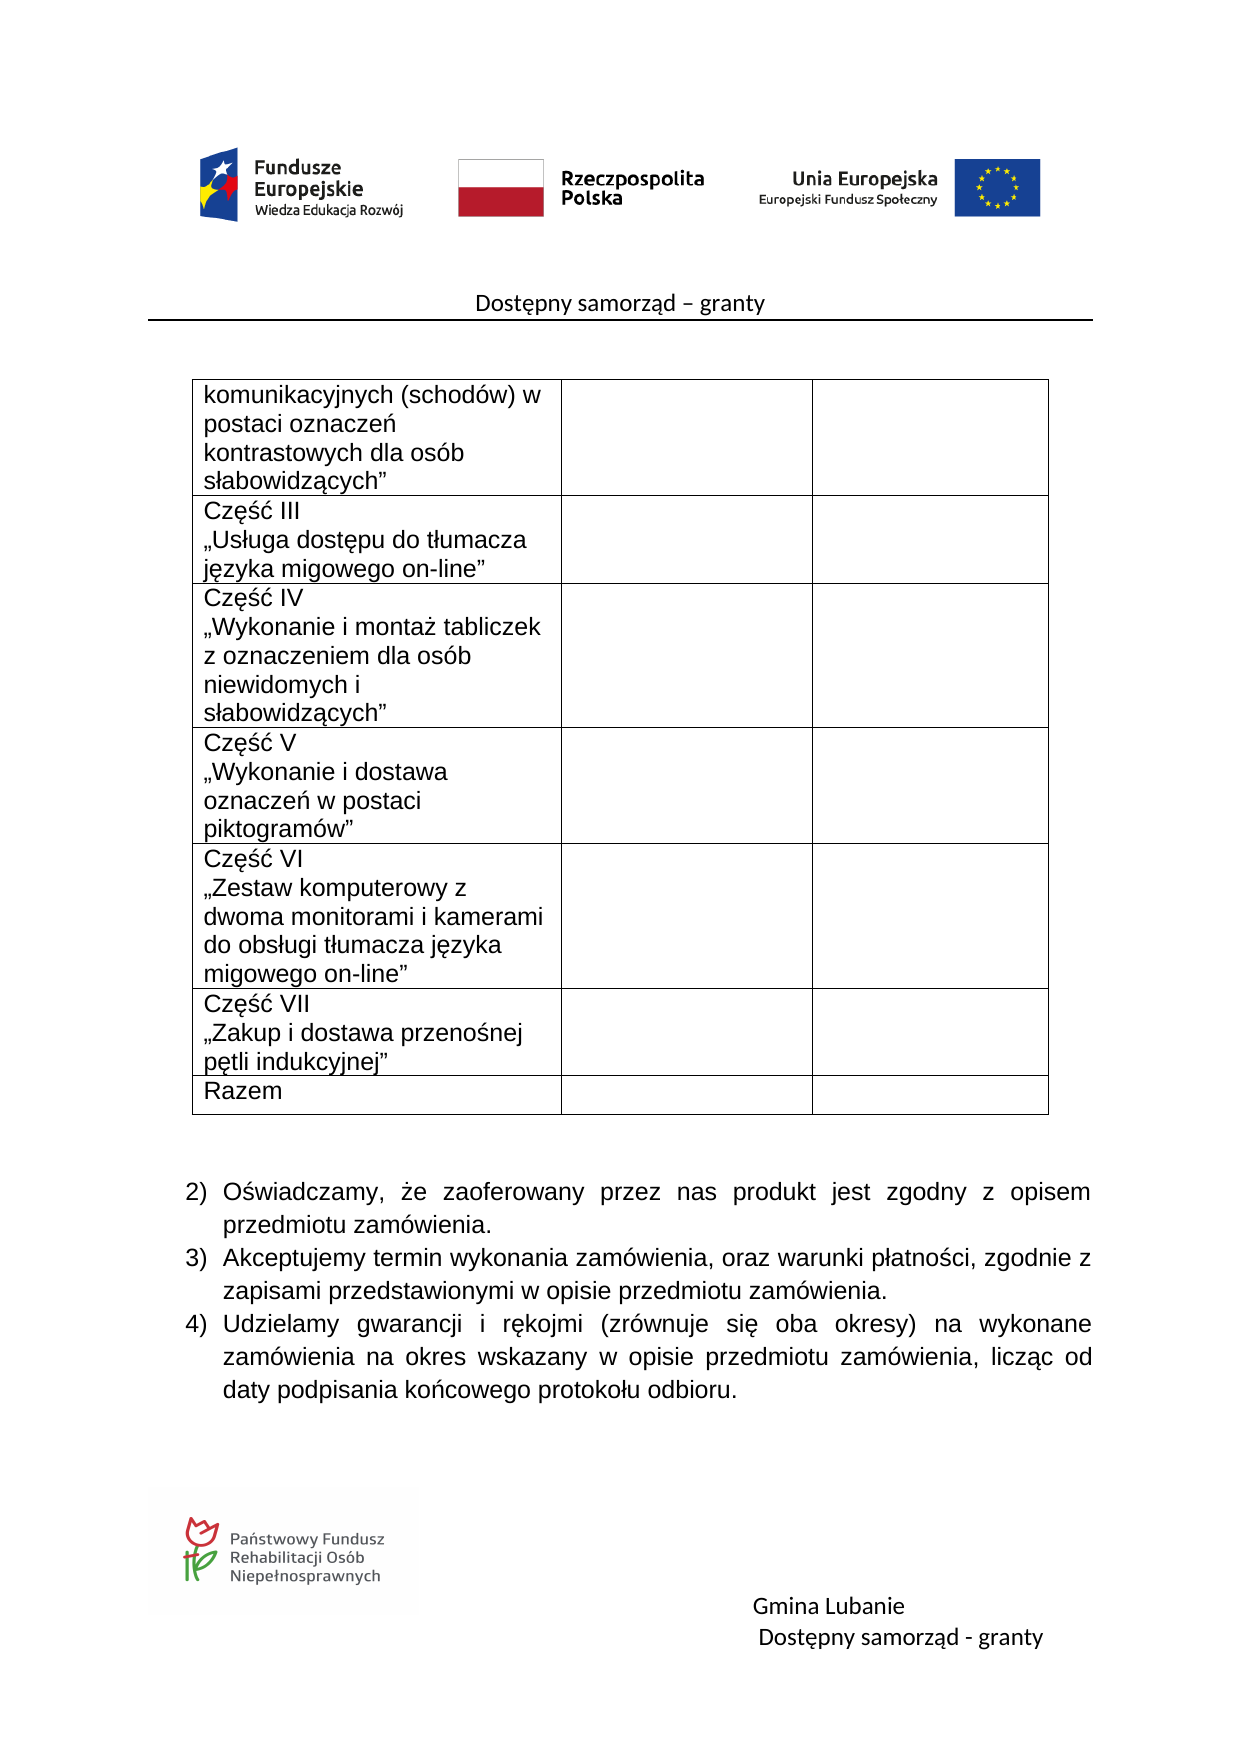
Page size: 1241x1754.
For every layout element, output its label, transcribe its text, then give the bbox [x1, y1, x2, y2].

table_cell Część III „Usługa dostępu do tłumacza języka migowego on-line” [193, 496, 561, 582]
table_cell [562, 496, 812, 582]
picture [147, 1487, 419, 1615]
table_cell Część II „Oznaczenie ciągów komunikacyjnych (schodów) w postaci oznaczeń kontrastowych dla osób słabowidzących” [193, 380, 561, 495]
picture [147, 86, 1093, 283]
table_cell [813, 584, 1048, 727]
table_cell Część VI „Zestaw komputerowy z dwoma monitorami i kamerami do obsługi tłumacza języka migowego on-line” [193, 844, 561, 988]
table_cell [562, 844, 812, 988]
table_cell [562, 989, 812, 1075]
table_cell [813, 496, 1048, 582]
table_cell Razem [193, 1076, 561, 1114]
list Akceptujemy termin wykonania zamówienia, oraz warunki płatności, zgodnie z zapisami przedstawionymi w opisie przedmiotu zamówienia. [185, 1243, 1093, 1304]
table_cell [562, 584, 812, 727]
table_cell [813, 728, 1048, 843]
table_cell Część V „Wykonanie i dostawa oznaczeń w postaci piktogramów” [193, 728, 561, 843]
table_cell [562, 728, 812, 843]
list Udzielamy gwarancji i rękojmi (zrównuje się oba okresy) na wykonane zamówienia na okres wskazany w opisie przedmiotu zamówienia, licząc od daty podpisania końcowego protokołu odbioru. [185, 1309, 1093, 1404]
table_cell [813, 989, 1048, 1075]
table_cell [562, 380, 812, 495]
table_cell Część IV „Wykonanie i montaż tabliczek z oznaczeniem dla osób niewidomych i słabowidzących” [193, 584, 561, 727]
table_cell [813, 1076, 1048, 1114]
table_cell Część VII „Zakup i dostawa przenośnej pętli indukcyjnej” [193, 989, 561, 1075]
list Oświadczamy, że zaoferowany przez nas produkt jest zgodny z opisem przedmiotu zamówienia. [185, 1177, 1093, 1238]
table_cell [562, 1076, 812, 1114]
table_cell [813, 844, 1048, 988]
table_cell [813, 380, 1048, 495]
